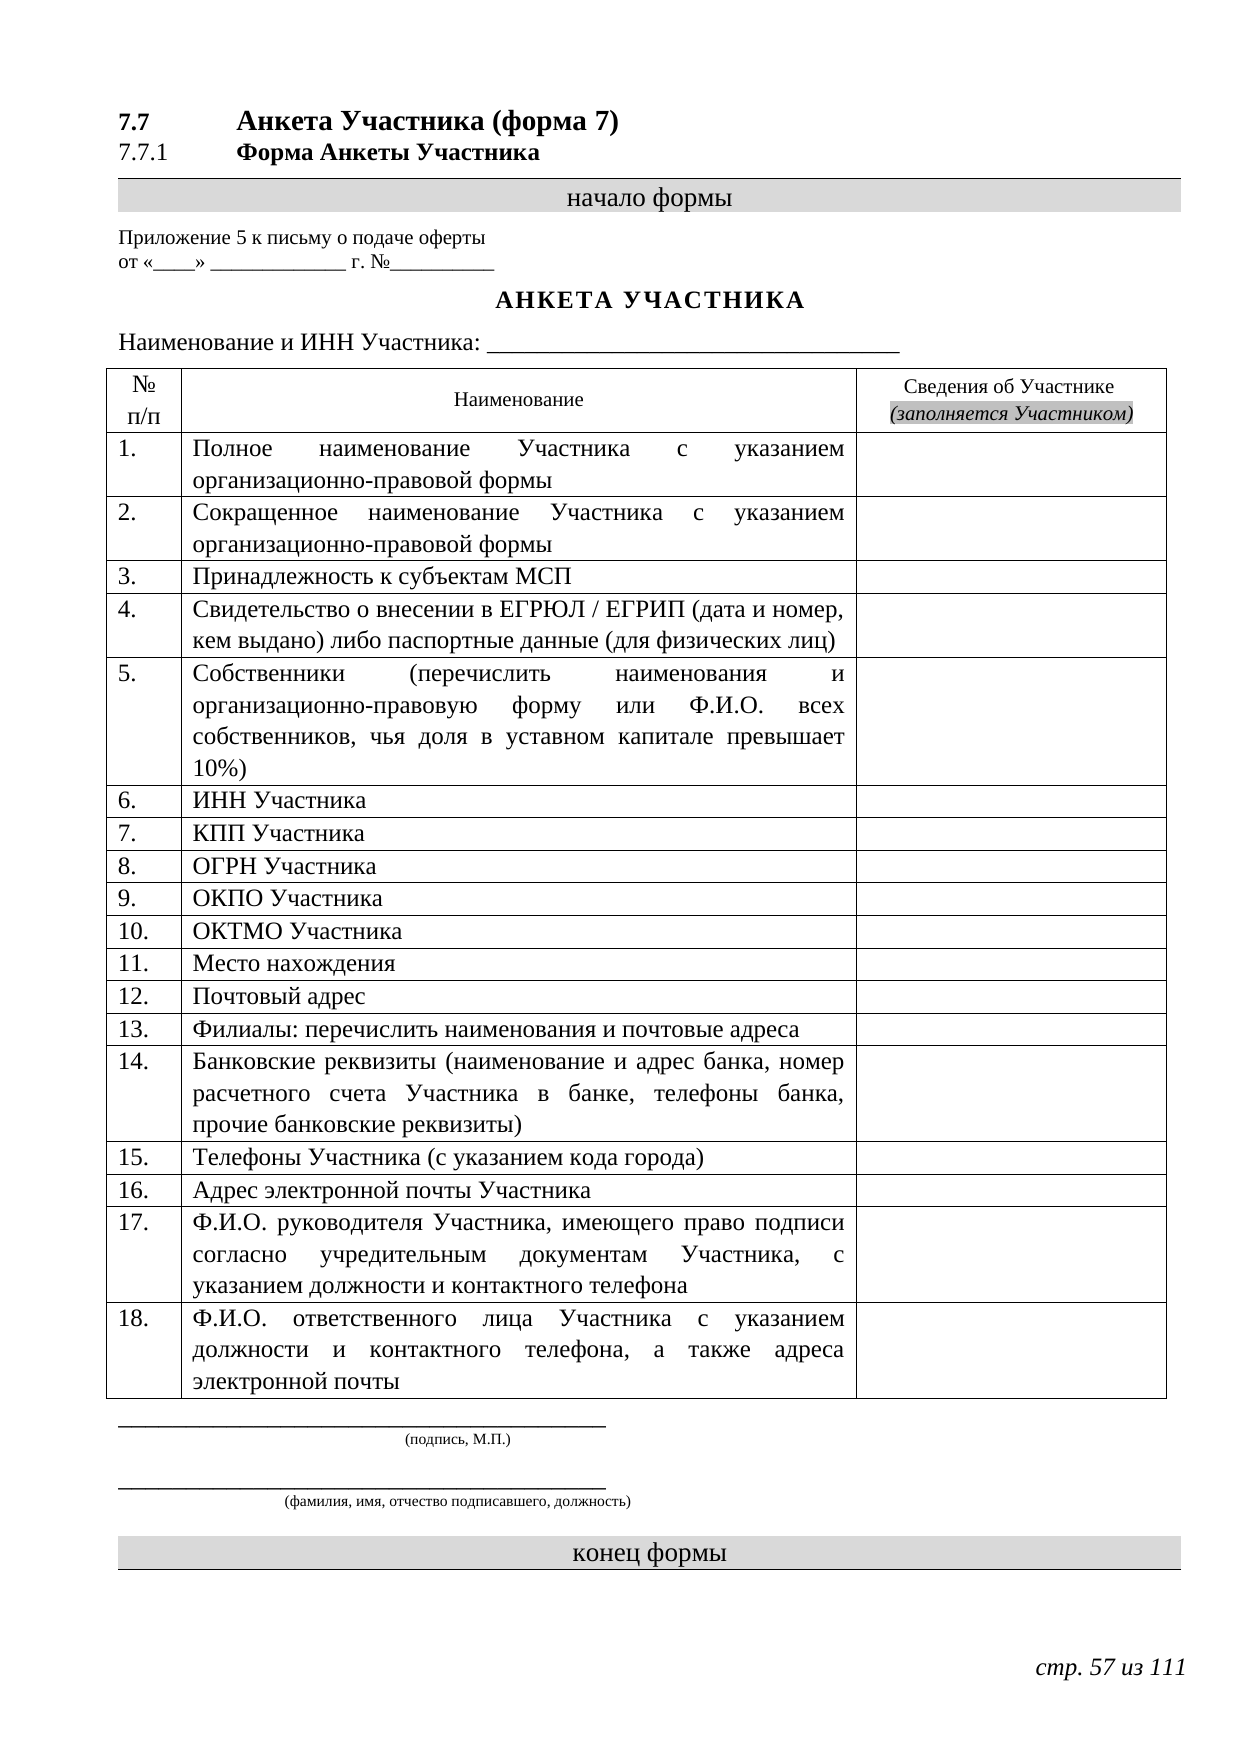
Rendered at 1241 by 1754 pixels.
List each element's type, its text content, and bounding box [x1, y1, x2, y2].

table_cell [107, 916, 181, 947]
table_cell Собственники (перечислить наименования и организационно-правовую форму или Ф.И.О. всех собственников, чья доля в уставном капитале превышает 10%) [182, 658, 856, 784]
text (фамилия, имя, отчество подписавшего, должность) [118, 1492, 797, 1523]
table_cell [107, 949, 181, 980]
table_cell Филиалы: перечислить наименования и почтовые адреса [182, 1014, 856, 1045]
text Анкета Участника [118, 286, 1181, 314]
table_cell [107, 1207, 181, 1302]
table_cell [107, 818, 181, 850]
table_cell Ф.И.О. ответственного лица Участника с указанием должности и контактного телефона, а также адреса электронной почты [182, 1303, 856, 1398]
table_cell Адрес электронной почты Участника [182, 1175, 856, 1206]
table_cell Сокращенное наименование Участника с указанием организационно-правовой формы [182, 497, 856, 560]
table_cell [107, 1046, 181, 1141]
table_cell [857, 851, 1166, 882]
table_cell [857, 497, 1166, 560]
text ____________________________________ [118, 1399, 1181, 1430]
table_cell [857, 433, 1166, 496]
table_header Наименование [182, 369, 856, 432]
table_cell [857, 981, 1166, 1013]
table_cell [857, 883, 1166, 915]
table_cell [107, 981, 181, 1013]
table_cell [857, 949, 1166, 980]
table_cell ОКПО Участника [182, 883, 856, 915]
table_cell КПП Участника [182, 818, 856, 850]
table_cell [857, 818, 1166, 850]
table_cell [107, 1303, 181, 1398]
table_header № п/п [107, 369, 181, 432]
table_cell [857, 1142, 1166, 1174]
table_cell Банковские реквизиты (наименование и адрес банка, номер расчетного счета Участника в банке, телефоны банка, прочие банковские реквизиты) [182, 1046, 856, 1141]
text Форма Анкеты Участника [118, 137, 1181, 166]
table_cell [107, 851, 181, 882]
table_cell [857, 561, 1166, 593]
table_cell [857, 658, 1166, 784]
table_cell [857, 1014, 1166, 1045]
table_cell [857, 1175, 1166, 1206]
table_cell [857, 786, 1166, 817]
table_cell Почтовый адрес [182, 981, 856, 1013]
table_cell [857, 916, 1166, 947]
text конец формы [118, 1536, 1181, 1569]
table_cell [107, 497, 181, 560]
table_cell ИНН Участника [182, 786, 856, 817]
table_cell Свидетельство о внесении в ЕГРЮЛ / ЕГРИП (дата и номер, кем выдано) либо паспортные данные (для физических лиц) [182, 594, 856, 657]
table_header Сведения об Участнике (заполняется Участником) [857, 369, 1166, 432]
table_cell Полное наименование Участника с указанием организационно-правовой формы [182, 433, 856, 496]
text начало формы [118, 179, 1181, 212]
text ____________________________________ [118, 1461, 1181, 1492]
table_cell Ф.И.О. руководителя Участника, имеющего право подписи согласно учредительным документам Участника, с указанием должности и контактного телефона [182, 1207, 856, 1302]
table_cell [857, 1303, 1166, 1398]
table_cell [107, 786, 181, 817]
table_cell [107, 1175, 181, 1206]
table_cell Принадлежность к субъектам МСП [182, 561, 856, 593]
table_cell [107, 1014, 181, 1045]
table_cell [857, 1207, 1166, 1302]
table_cell [857, 1046, 1166, 1141]
table_cell [107, 658, 181, 784]
table_cell ОКТМО Участника [182, 916, 856, 947]
subtitle Анкета Участника (форма 7) [118, 103, 1181, 137]
table_cell [107, 1142, 181, 1174]
table_cell ОГРН Участника [182, 851, 856, 882]
text (подпись, М.П.) [118, 1430, 797, 1461]
table_cell Телефоны Участника (с указанием кода города) [182, 1142, 856, 1174]
table_cell [107, 594, 181, 657]
table_cell [107, 433, 181, 496]
table_cell [107, 561, 181, 593]
table_cell [857, 594, 1166, 657]
table_cell Место нахождения [182, 949, 856, 980]
text Приложение 5 к письму о подаче оферты от «____» _____________ г. №__________ [118, 225, 1181, 273]
table_cell [107, 883, 181, 915]
text Наименование и ИНН Участника: _________________________________ [118, 327, 1181, 356]
